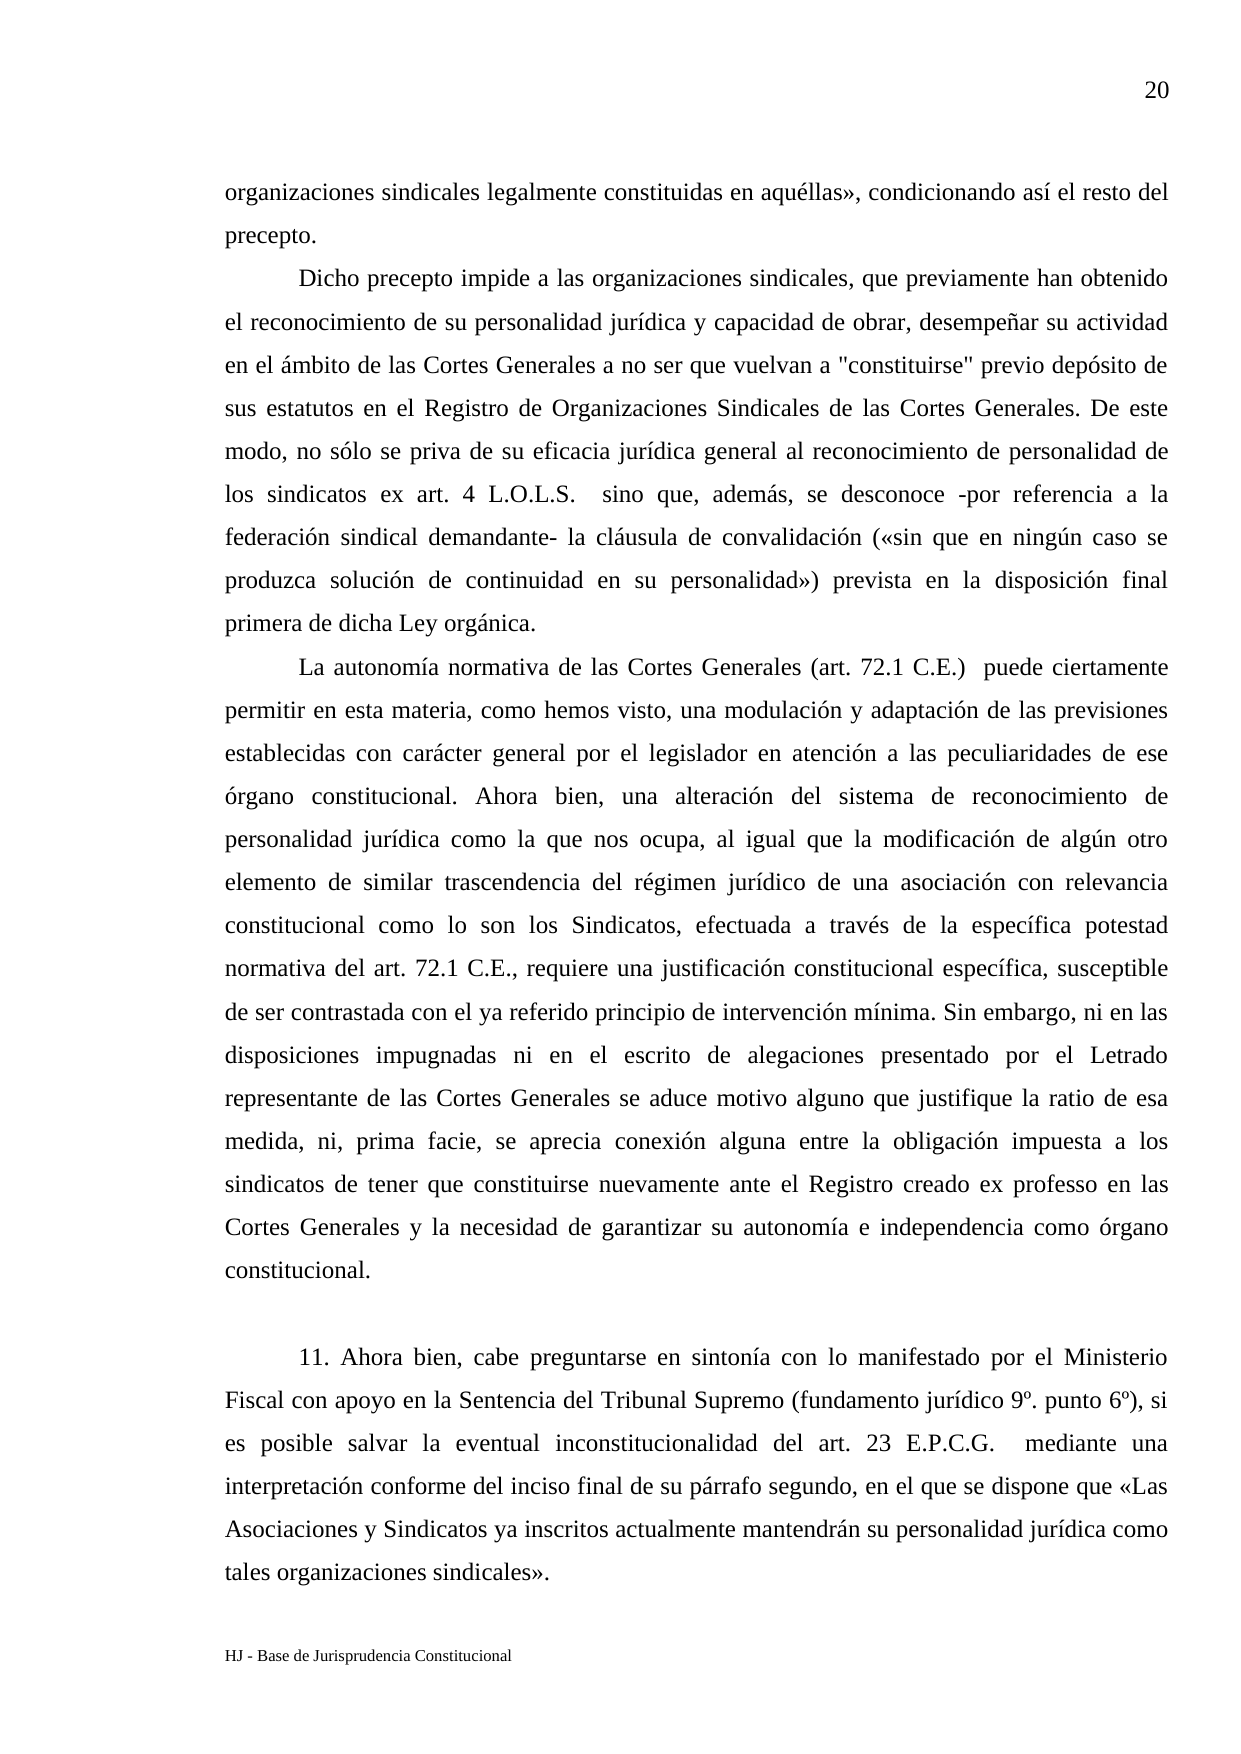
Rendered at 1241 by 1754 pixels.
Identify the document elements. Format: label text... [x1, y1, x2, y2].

text 11. Ahora bien, cabe preguntarse en sintonía con lo manifestado por el Ministerio Fiscal con apoyo en la Sentencia del Tribunal Supremo (fundamento jurídico 9º. punto 6º), si es posible salvar la eventual inconstitucionalidad del art. 23 E.P.C.G. mediante una interpretación conforme del inciso final de su párrafo segundo, en el que se dispone que «Las Asociaciones y Sindicatos ya inscritos actualmente mantendrán su personalidad jurídica como tales organizaciones sindicales». [224, 1342, 1169, 1586]
text Dicho precepto impide a las organizaciones sindicales, que previamente han obtenido el reconocimiento de su personalidad jurídica y capacidad de obrar, desempeñar su actividad en el ámbito de las Cortes Generales a no ser que vuelvan a "constituirse" previo depósito de sus estatutos en el Registro de Organizaciones Sindicales de las Cortes Generales. De este modo, no sólo se priva de su eficacia jurídica general al reconocimiento de personalidad de los sindicatos ex art. 4 L.O.L.S. sino que, además, se desconoce -por referencia a la federación sindical demandante- la cláusula de convalidación («sin que en ningún caso se produzca solución de continuidad en su personalidad») prevista en la disposición final primera de dicha Ley orgánica. [224, 263, 1169, 637]
text La autonomía normativa de las Cortes Generales (art. 72.1 C.E.) puede ciertamente permitir en esta materia, como hemos visto, una modulación y adaptación de las previsiones establecidas con carácter general por el legislador en atención a las peculiaridades de ese órgano constitucional. Ahora bien, una alteración del sistema de reconocimiento de personalidad jurídica como la que nos ocupa, al igual que la modificación de algún otro elemento de similar trascendencia del régimen jurídico de una asociación con relevancia constitucional como lo son los Sindicatos, efectuada a través de la específica potestad normativa del art. 72.1 C.E., requiere una justificación constitucional específica, susceptible de ser contrastada con el ya referido principio de intervención mínima. Sin embargo, ni en las disposiciones impugnadas ni en el escrito de alegaciones presentado por el Letrado representante de las Cortes Generales se aduce motivo alguno que justifique la ratio de esa medida, ni, prima facie, se aprecia conexión alguna entre la obligación impuesta a los sindicatos de tener que constituirse nuevamente ante el Registro creado ex professo en las Cortes Generales y la necesidad de garantizar su autonomía e independencia como órgano constitucional. [224, 652, 1169, 1284]
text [224, 177, 1169, 249]
